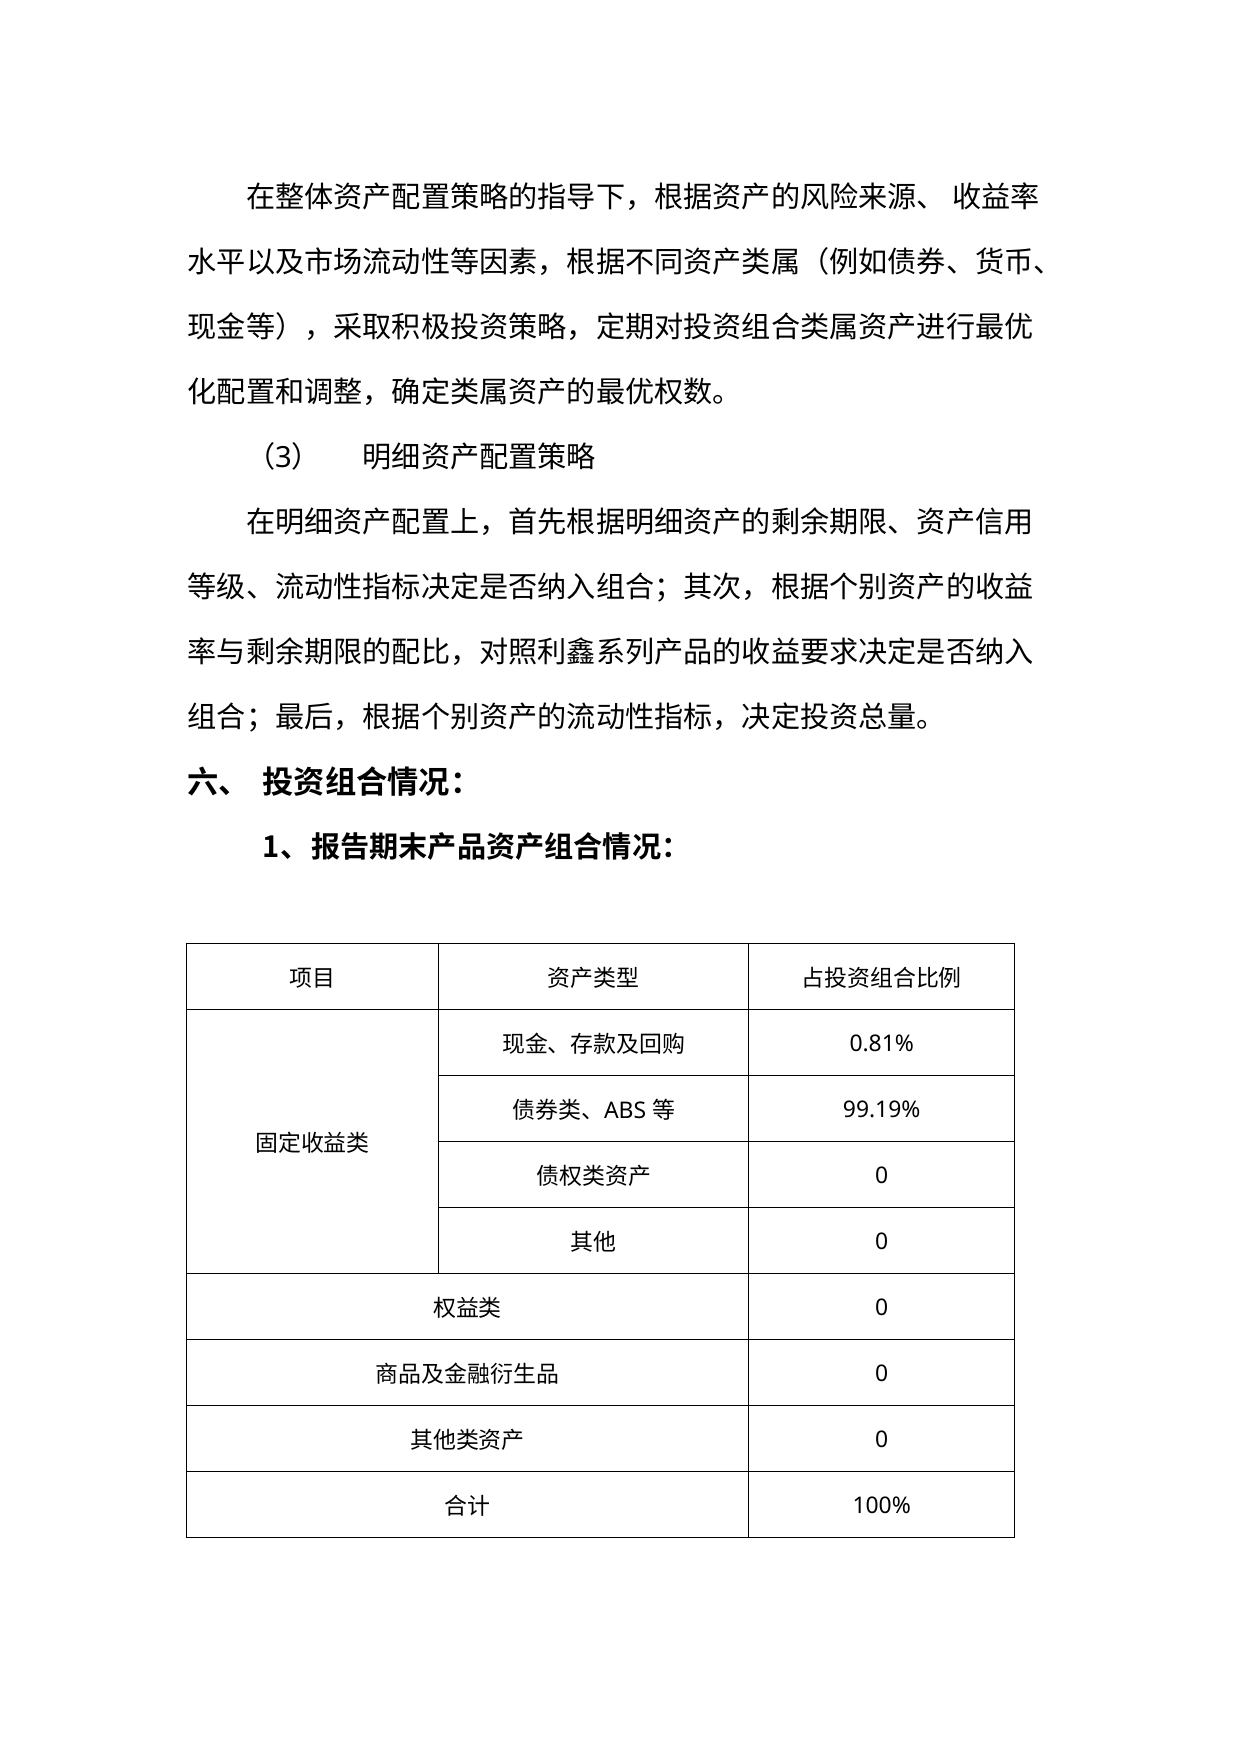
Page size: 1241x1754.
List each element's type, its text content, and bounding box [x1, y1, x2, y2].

table_cell 合计 [187, 1472, 748, 1537]
table_cell 0 [749, 1142, 1014, 1207]
list 投资组合情况： [187, 747, 1053, 812]
table_cell 0.81% [749, 1010, 1014, 1075]
table_header 占投资组合比例 [749, 944, 1014, 1009]
table_cell 现金、存款及回购 [439, 1010, 748, 1075]
table_cell 其他类资产 [187, 1406, 748, 1471]
table_cell 0 [749, 1340, 1014, 1405]
table_cell 债券类、ABS 等 [439, 1076, 748, 1141]
table_header 资产类型 [439, 944, 748, 1009]
table_cell 99.19% [749, 1076, 1014, 1141]
table_cell 0 [749, 1406, 1014, 1471]
table_cell 0 [749, 1208, 1014, 1273]
text 在整体资产配置策略的指导下，根据资产的风险来源、 收益率水平以及市场流动性等因素，根据不同资产类属（例如债券、货币、现金等），采取积极投资策略，定期对投资组合类属资产进行最优化配置和调整，确定类属资产的最优权数。 [187, 162, 1053, 422]
table_header 项目 [187, 944, 438, 1009]
list 报告期末产品资产组合情况： [262, 813, 1053, 878]
table_cell 债权类资产 [439, 1142, 748, 1207]
table_cell 0 [749, 1274, 1014, 1339]
table_cell 100% [749, 1472, 1014, 1537]
table_cell 权益类 [187, 1274, 748, 1339]
table_cell 其他 [439, 1208, 748, 1273]
table_cell 固定收益类 [187, 1010, 438, 1273]
table_cell 商品及金融衍生品 [187, 1340, 748, 1405]
list 明细资产配置策略 [246, 422, 1053, 487]
text 在明细资产配置上，首先根据明细资产的剩余期限、资产信用等级、流动性指标决定是否纳入组合；其次，根据个别资产的收益率与剩余期限的配比，对照利鑫系列产品的收益要求决定是否纳入组合；最后，根据个别资产的流动性指标，决定投资总量。 [187, 487, 1053, 747]
